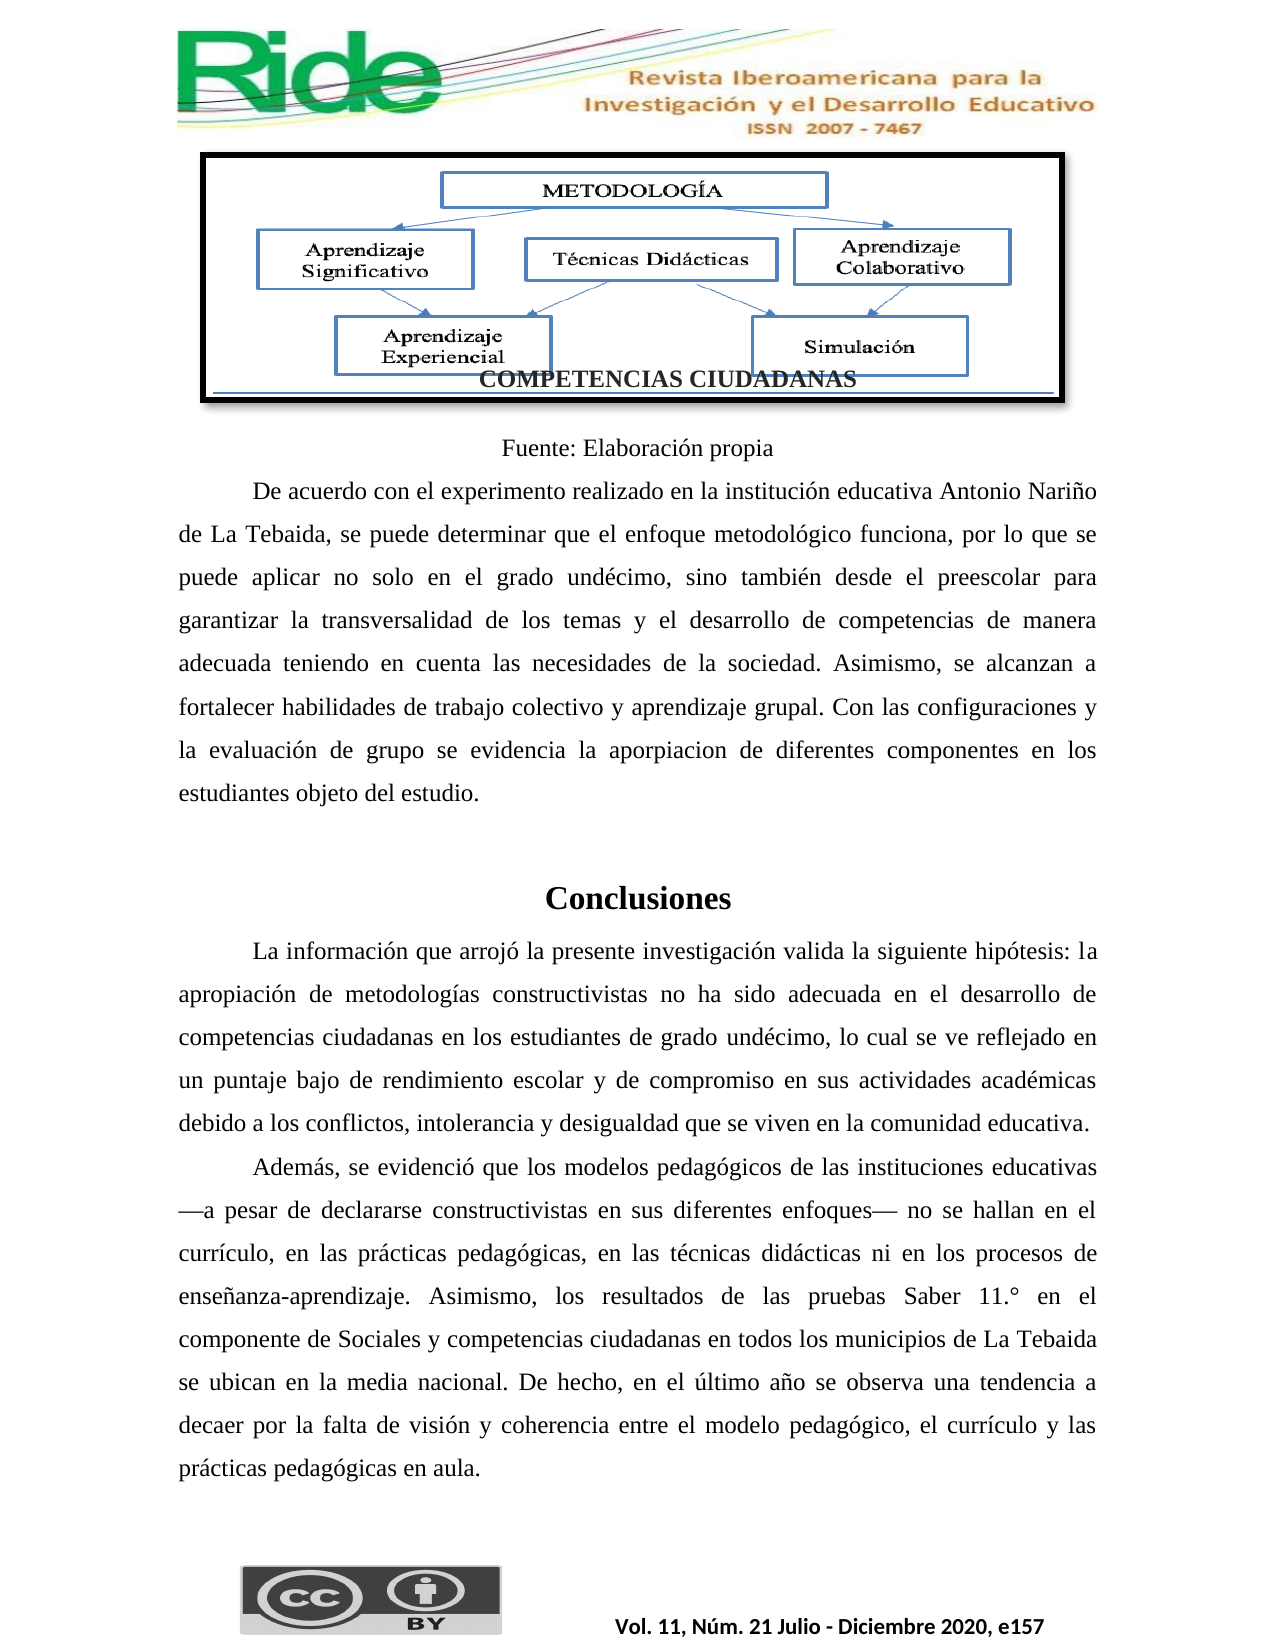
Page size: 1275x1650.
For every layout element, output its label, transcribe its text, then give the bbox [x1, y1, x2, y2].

text Además, se evidenció que los modelos pedagógicos de las instituciones educativas —a pesar de declararse constructivistas en sus diferentes enfoques— no se hallan en el currículo, en las prácticas pedagógicas, en las técnicas didácticas ni en los procesos de enseñanza-aprendizaje. Asimismo, los resultados de las pruebas Saber 11.° en el componente de Sociales y competencias ciudadanas en todos los municipios de La Tebaida se ubican en la media nacional. De hecho, en el último año se observa una tendencia a decaer por la falta de visión y coherencia entre el modelo pedagógico, el currículo y las prácticas pedagógicas en aula. [178, 1152, 1098, 1482]
text Conclusiones [178, 878, 1098, 917]
picture [206, 158, 1059, 397]
text De acuerdo con el experimento realizado en la institución educativa Antonio Nariño de La Tebaida, se puede determinar que el enfoque metodológico funciona, por lo que se puede aplicar no solo en el grado undécimo, sino también desde el preescolar para garantizar la transversalidad de los temas y el desarrollo de competencias de manera adecuada teniendo en cuenta las necesidades de la sociedad. Asimismo, se alcanzan a fortalecer habilidades de trabajo colectivo y aprendizaje grupal. Con las configuraciones y la evaluación de grupo se evidencia la aporpiacion de diferentes componentes en los estudiantes objeto del estudio. [178, 476, 1098, 807]
text Fuente: Elaboración propia [177, 433, 1098, 462]
text La información que arrojó la presente investigación valida la siguiente hipótesis: la apropiación de metodologías constructivistas no ha sido adecuada en el desarrollo de competencias ciudadanas en los estudiantes de grado undécimo, lo cual se ve reflejado en un puntaje bajo de rendimiento escolar y de compromiso en sus actividades académicas debido a los conflictos, intolerancia y desigualdad que se viven en la comunidad educativa. [178, 936, 1098, 1137]
picture [177, 29, 1098, 138]
picture [239, 1565, 503, 1635]
